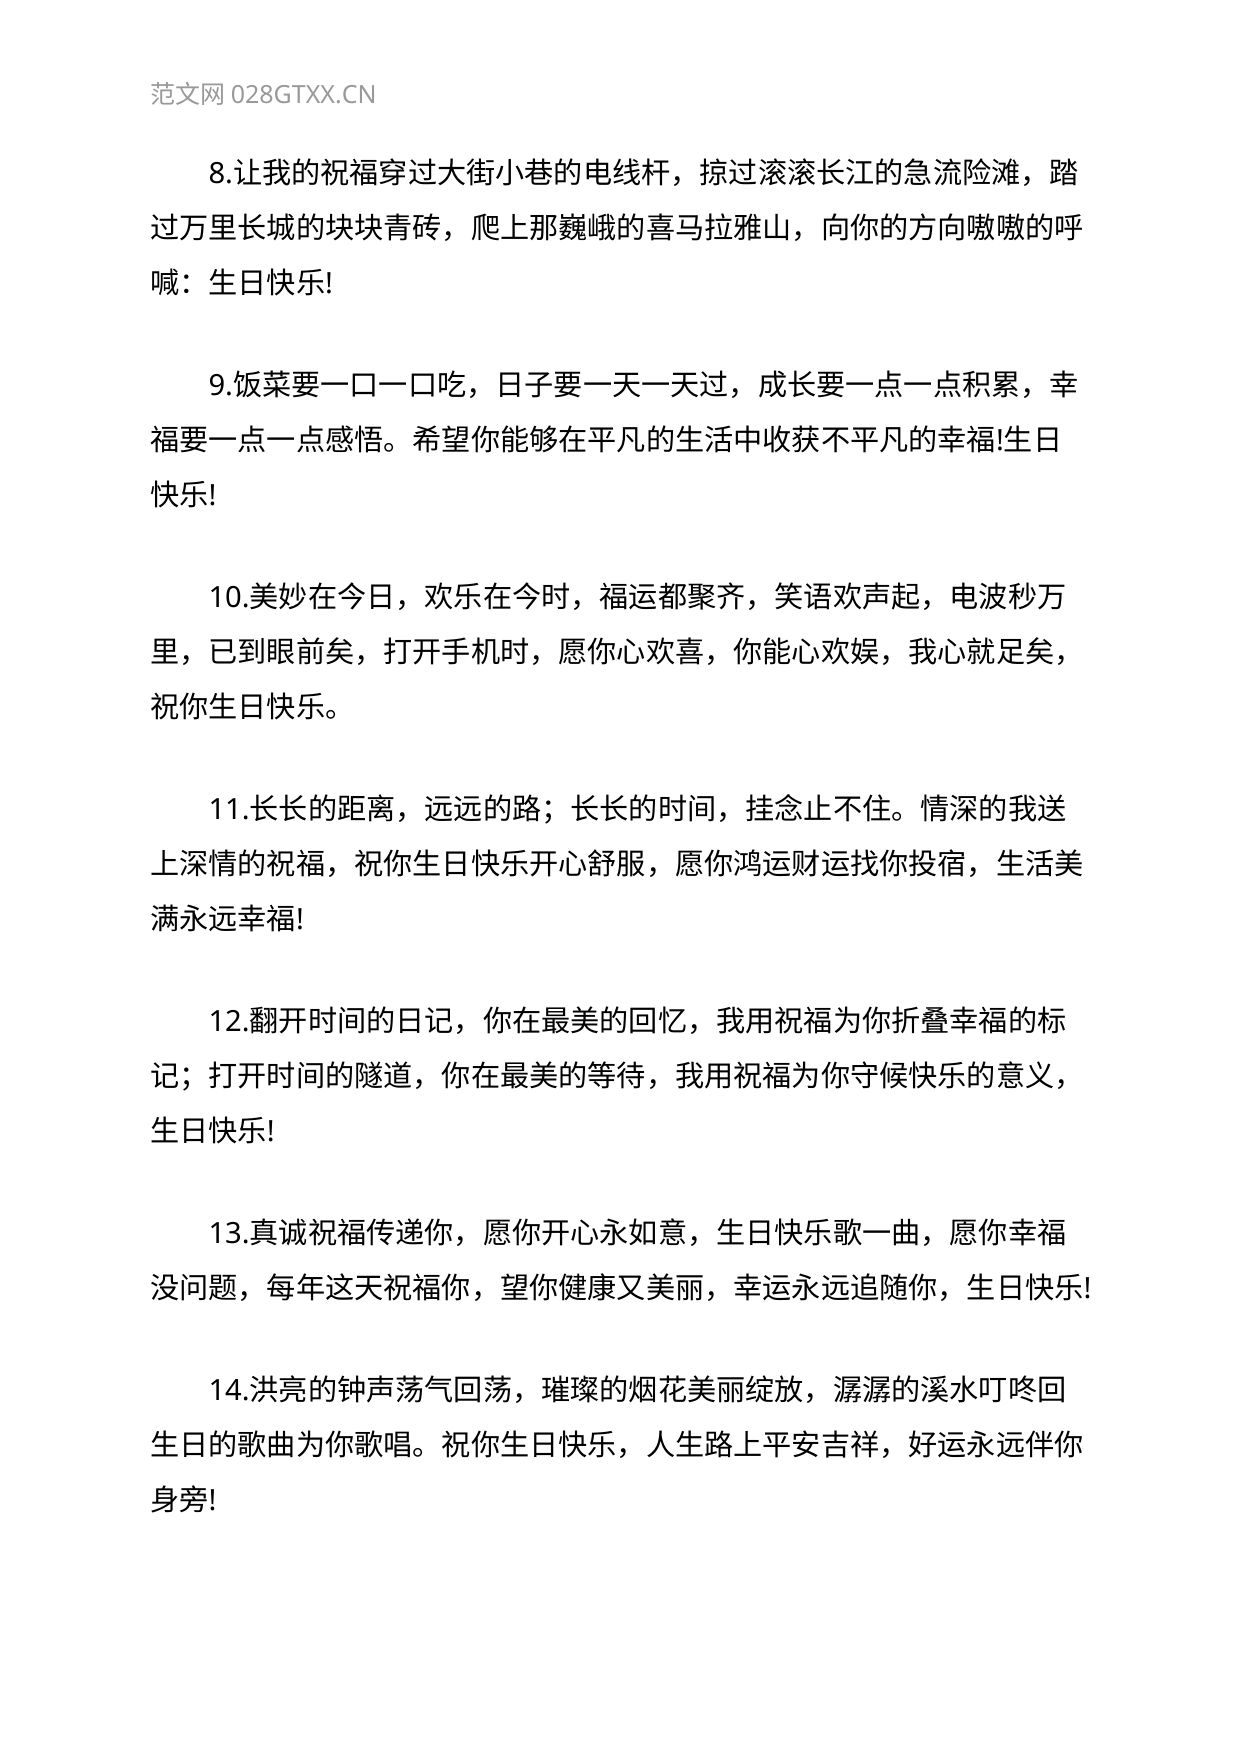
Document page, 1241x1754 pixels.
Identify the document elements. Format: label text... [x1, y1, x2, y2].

text 10.美妙在今日，欢乐在今时，福运都聚齐，笑语欢声起，电波秒万里，已到眼前矣，打开手机时，愿你心欢喜，你能心欢娱，我心就足矣，祝你生日快乐。 [150, 574, 1090, 726]
text 11.长长的距离，远远的路；长长的时间，挂念止不住。情深的我送上深情的祝福，祝你生日快乐开心舒服，愿你鸿运财运找你投宿，生活美满永远幸福! [150, 786, 1090, 938]
text 8.让我的祝福穿过大街小巷的电线杆，掠过滚滚长江的急流险滩，踏过万里长城的块块青砖，爬上那巍峨的喜马拉雅山，向你的方向嗷嗷的呼喊：生日快乐! [150, 150, 1090, 302]
text 14.洪亮的钟声荡气回荡，璀璨的烟花美丽绽放，潺潺的溪水叮咚回生日的歌曲为你歌唱。祝你生日快乐，人生路上平安吉祥，好运永远伴你身旁! [150, 1366, 1090, 1518]
text 12.翻开时间的日记，你在最美的回忆，我用祝福为你折叠幸福的标记；打开时间的隧道，你在最美的等待，我用祝福为你守候快乐的意义，生日快乐! [150, 997, 1090, 1150]
text 13.真诚祝福传递你，愿你开心永如意，生日快乐歌一曲，愿你幸福没问题，每年这天祝福你，望你健康又美丽，幸运永远追随你，生日快乐! [150, 1209, 1090, 1307]
text 9.饭菜要一口一口吃，日子要一天一天过，成长要一点一点积累，幸福要一点一点感悟。希望你能够在平凡的生活中收获不平凡的幸福!生日快乐! [150, 362, 1090, 514]
